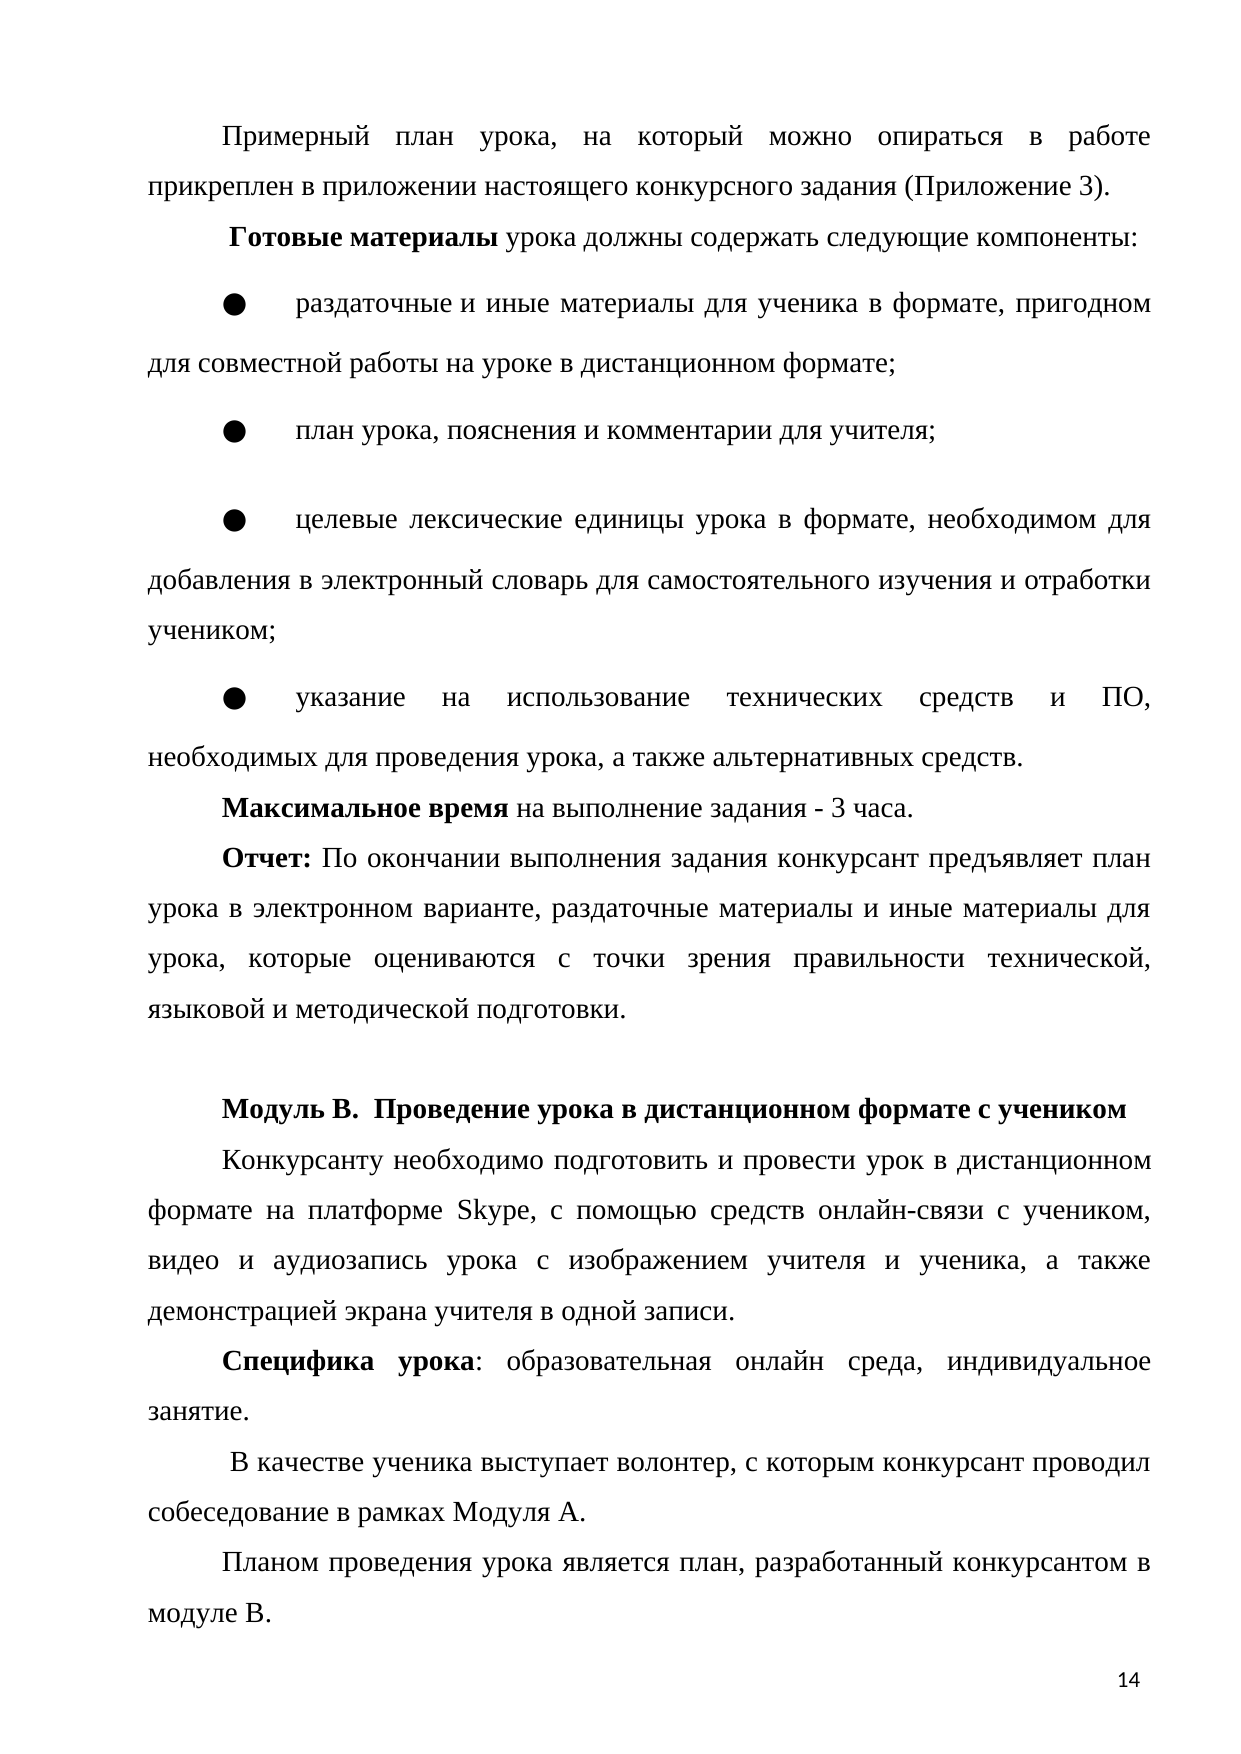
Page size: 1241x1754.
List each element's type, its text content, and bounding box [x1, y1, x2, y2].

list целевые лексические единицы урока в формате, необходимом для добавления в электронный словарь для самостоятельного изучения и отработки учеником; [148, 486, 1152, 646]
text Специфика урока: образовательная онлайн среда, индивидуальное занятие. [148, 1343, 1152, 1427]
text В качестве ученика выступает волонтер, с которым конкурсант проводил собеседование в рамках Модуля A. [148, 1444, 1152, 1528]
text Отчет: По окончании выполнения задания конкурсант предъявляет план урока в электронном варианте, раздаточные материалы и иные материалы для урока, которые оцениваются с точки зрения правильности технической, языковой и методической подготовки. [148, 840, 1152, 1024]
list указание на использование технических средств и ПО, необходимых для проведения урока, а также альтернативных средств. [148, 663, 1152, 773]
list раздаточные и иные материалы для ученика в формате, пригодном для совместной работы на уроке в дистанционном формате; [148, 269, 1152, 379]
text Планом проведения урока является план, разработанный конкурсантом в модуле B. [148, 1544, 1152, 1628]
text Модуль В. Проведение урока в дистанционном формате с учеником [148, 1092, 1152, 1125]
list план урока, пояснения и комментарии для учителя; [148, 396, 1152, 456]
text Конкурсанту необходимо подготовить и провести урок в дистанционном формате на платформе Skype, с помощью средств онлайн-связи с учеником, видео и аудиозапись урока с изображением учителя и ученика, а также демонстрацией экрана учителя в одной записи. [148, 1142, 1152, 1326]
text Примерный план урока, на который можно опираться в работе прикреплен в приложении настоящего конкурсного задания (Приложение 3). [148, 118, 1152, 202]
text Готовые материалы урока должны содержать следующие компоненты: [148, 219, 1152, 252]
text Максимальное время на выполнение задания - 3 часа. [148, 790, 1152, 823]
